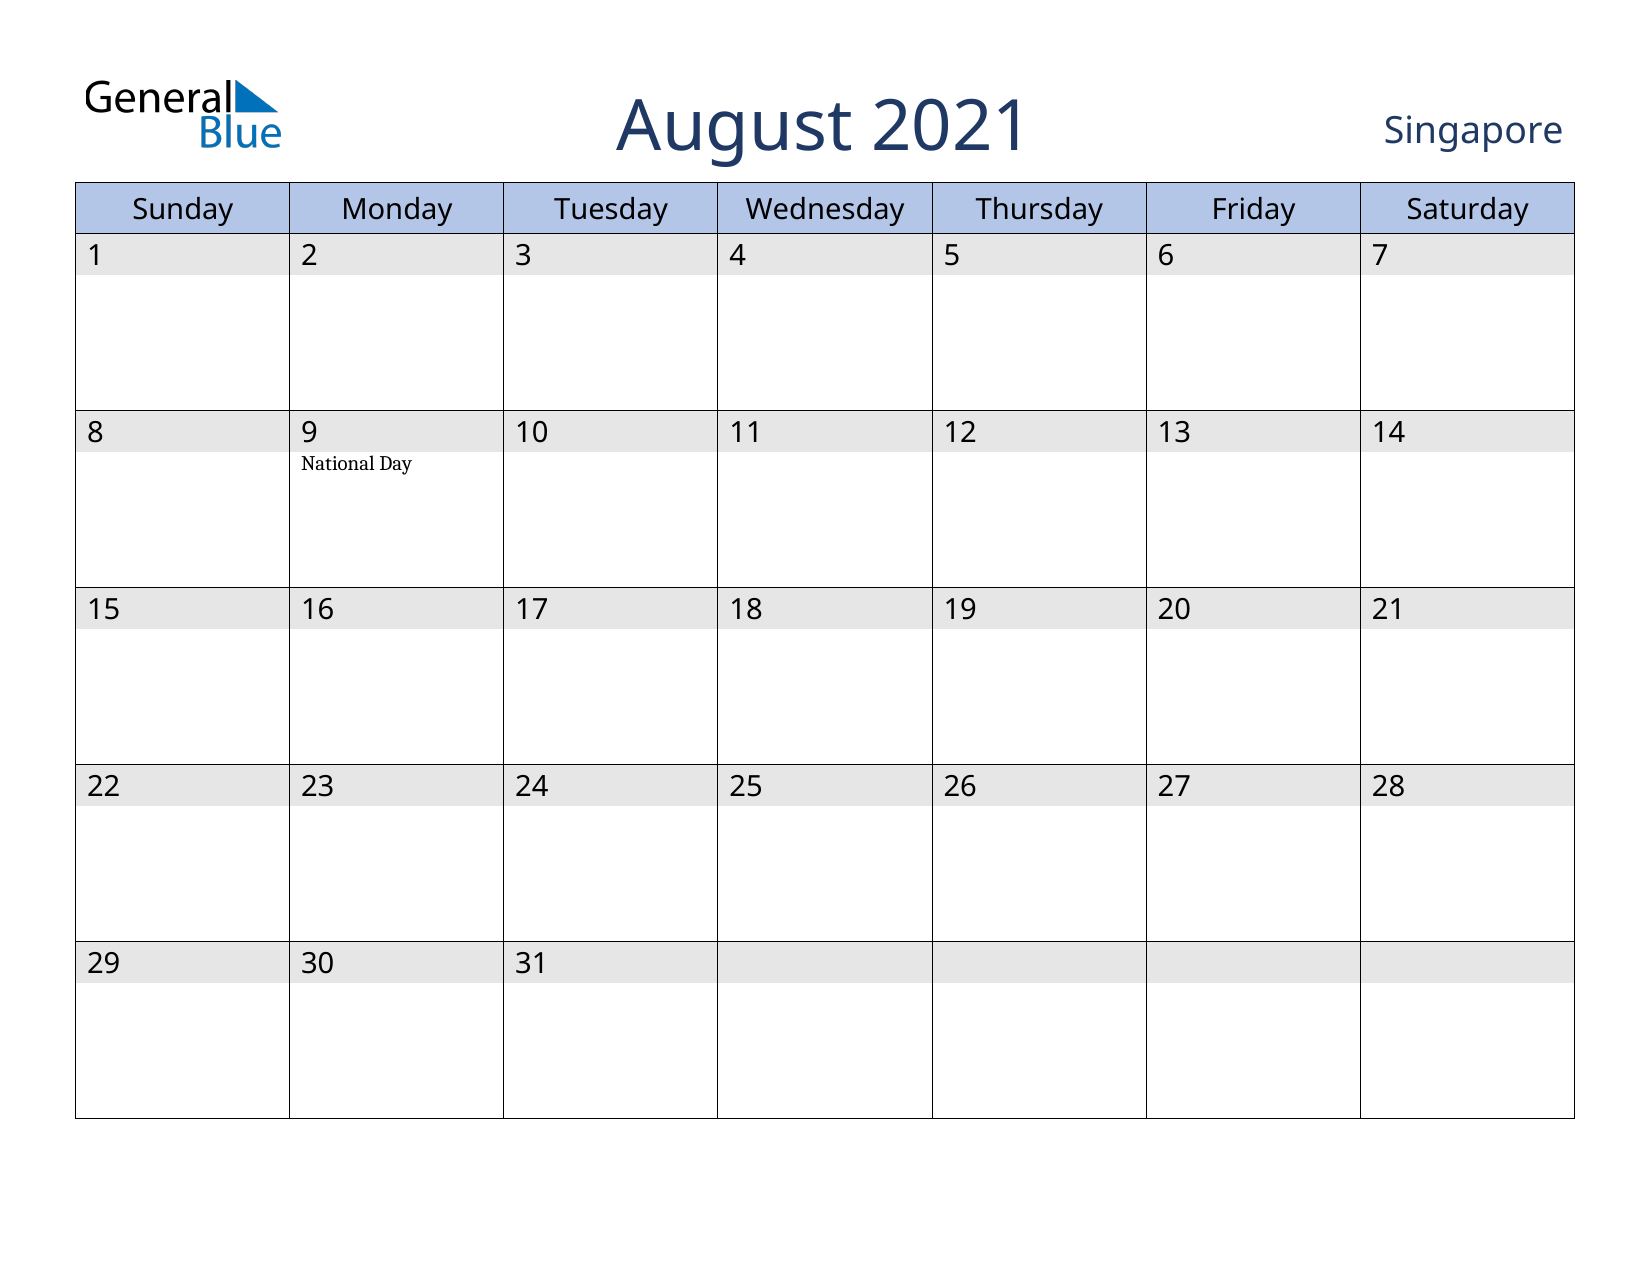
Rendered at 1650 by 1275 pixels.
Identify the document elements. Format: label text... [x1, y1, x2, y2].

table_cell 3 [504, 234, 717, 275]
table_cell [504, 983, 717, 1118]
table_cell Monday [290, 183, 503, 233]
table_cell [718, 806, 932, 941]
table_cell 17 [504, 588, 717, 629]
table_cell [76, 275, 289, 410]
table_cell 26 [933, 765, 1146, 806]
table_cell [933, 629, 1146, 764]
table_cell 30 [290, 942, 503, 983]
table_cell [76, 806, 289, 941]
table_cell [290, 629, 503, 764]
table_cell 14 [1361, 411, 1574, 452]
table_cell Wednesday [718, 183, 932, 233]
table_cell 11 [718, 411, 932, 452]
table_cell [504, 452, 717, 587]
table_cell 20 [1147, 588, 1360, 629]
table_cell 12 [933, 411, 1146, 452]
table_cell 19 [933, 588, 1146, 629]
table_header [76, 75, 503, 182]
table_cell 31 [504, 942, 717, 983]
table_cell [933, 452, 1146, 587]
table_cell 18 [718, 588, 932, 629]
table_cell 1 [76, 234, 289, 275]
table_cell [504, 275, 717, 410]
table_cell [718, 452, 932, 587]
table_cell 28 [1361, 765, 1574, 806]
table_cell [1147, 942, 1360, 983]
table_cell [1147, 629, 1360, 764]
table_cell 13 [1147, 411, 1360, 452]
table_cell [1361, 806, 1574, 941]
table_header Singapore [1146, 75, 1574, 182]
table_cell [1147, 983, 1360, 1118]
table_cell [290, 806, 503, 941]
table_cell [718, 983, 932, 1118]
table_cell Tuesday [504, 183, 717, 233]
table_cell 7 [1361, 234, 1574, 275]
table_cell Sunday [76, 183, 289, 233]
table_cell [76, 629, 289, 764]
table_cell [76, 452, 289, 587]
table_cell Friday [1147, 183, 1360, 233]
table_cell 25 [718, 765, 932, 806]
table_cell [1147, 452, 1360, 587]
table_cell 4 [718, 234, 932, 275]
table_cell 24 [504, 765, 717, 806]
table_cell [933, 983, 1146, 1118]
table_cell [1361, 942, 1574, 983]
table_cell 8 [76, 411, 289, 452]
table_cell [933, 942, 1146, 983]
table_header August 2021 [504, 75, 1146, 182]
table_cell [1361, 983, 1574, 1118]
table_cell Saturday [1361, 183, 1574, 233]
table_cell [1361, 275, 1574, 410]
table_cell 23 [290, 765, 503, 806]
table_cell [933, 275, 1146, 410]
table_cell 2 [290, 234, 503, 275]
table_cell Thursday [933, 183, 1146, 233]
table_cell [933, 806, 1146, 941]
table_cell 22 [76, 765, 289, 806]
table_cell [1361, 452, 1574, 587]
table_cell 15 [76, 588, 289, 629]
table_cell 6 [1147, 234, 1360, 275]
table_cell [504, 629, 717, 764]
table_cell [290, 983, 503, 1118]
table_cell 27 [1147, 765, 1360, 806]
table_cell [290, 275, 503, 410]
picture [86, 80, 281, 148]
table_cell 10 [504, 411, 717, 452]
table_cell [504, 806, 717, 941]
table_cell 21 [1361, 588, 1574, 629]
table_cell [1361, 629, 1574, 764]
table_cell [1147, 806, 1360, 941]
table_cell [76, 983, 289, 1118]
table_cell [1147, 275, 1360, 410]
table_cell 5 [933, 234, 1146, 275]
table_cell 9 [290, 411, 503, 452]
table_cell 16 [290, 588, 503, 629]
table_cell [718, 942, 932, 983]
table_cell National Day [290, 452, 503, 587]
table_cell [718, 629, 932, 764]
table_cell [718, 275, 932, 410]
table_cell 29 [76, 942, 289, 983]
